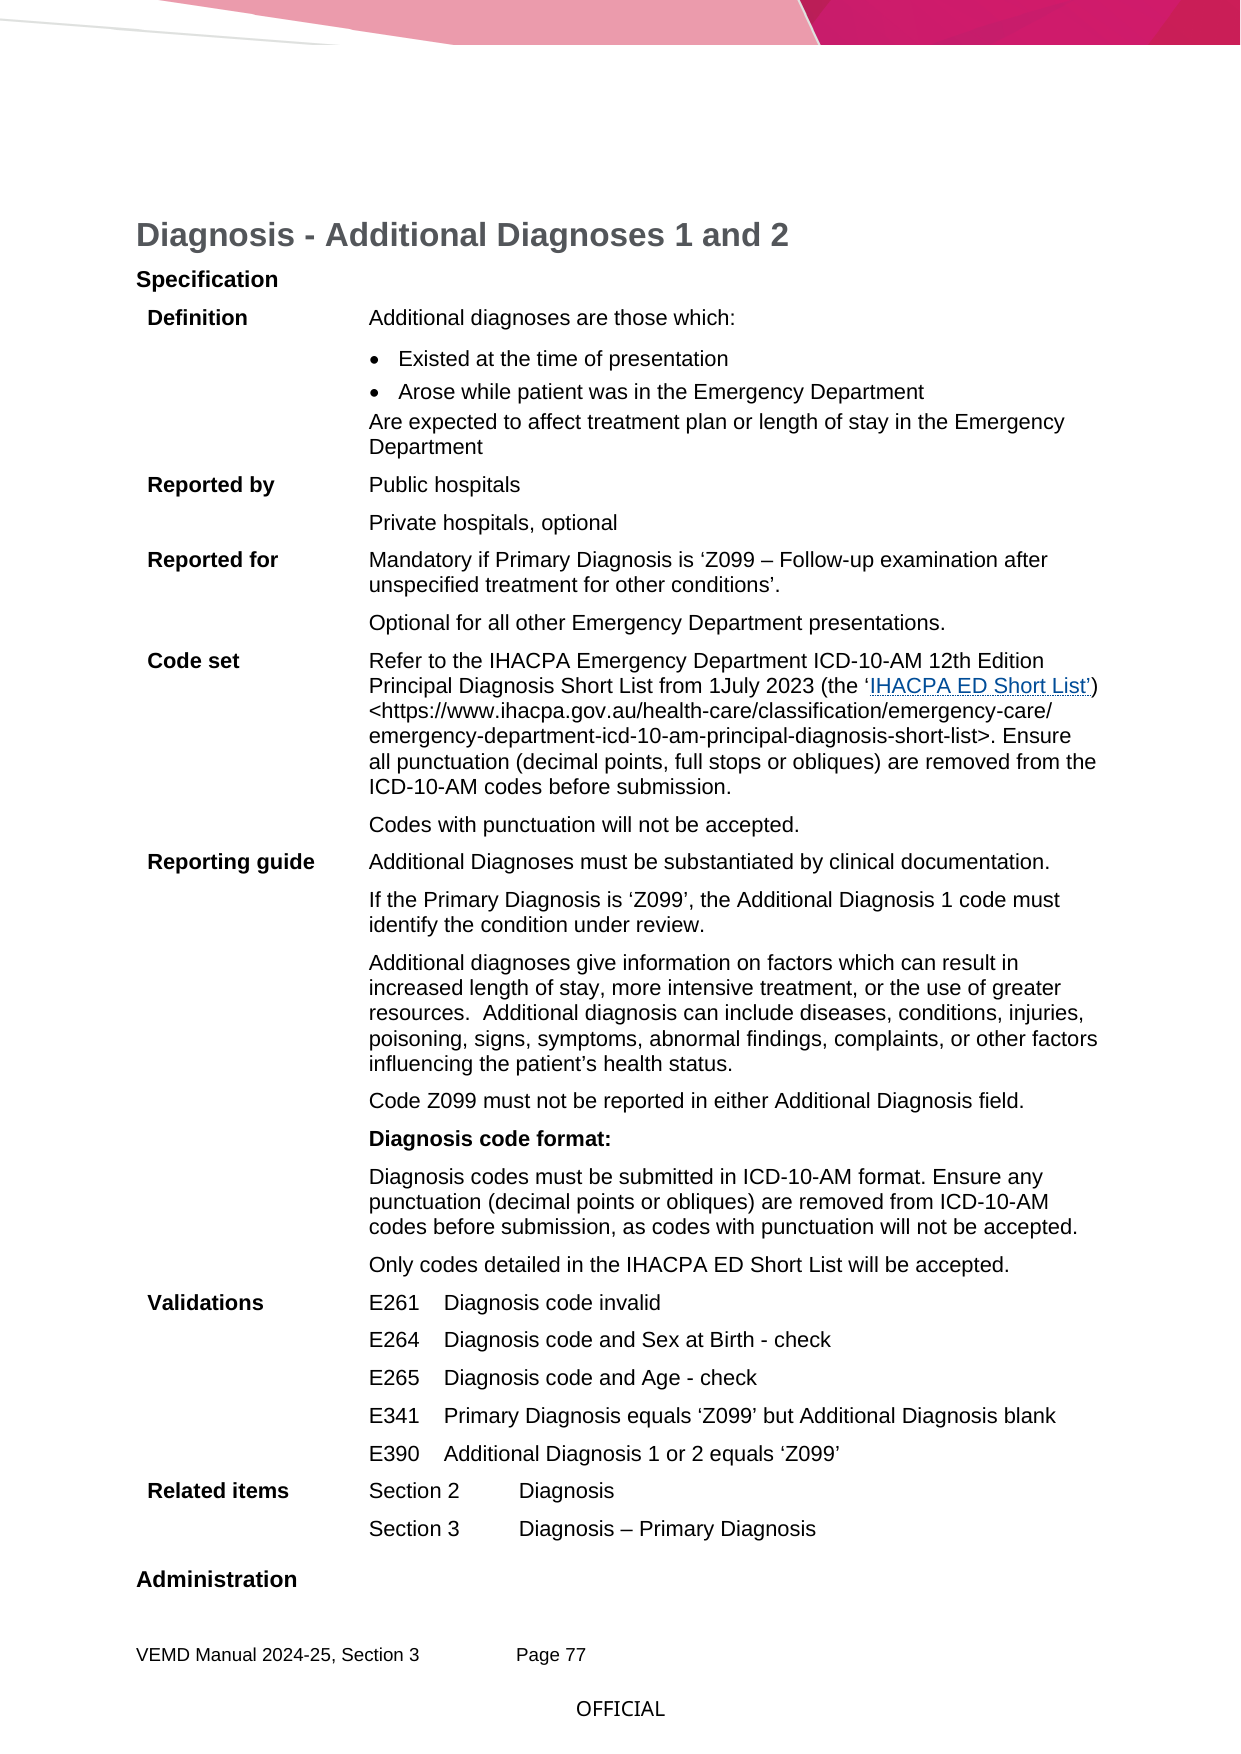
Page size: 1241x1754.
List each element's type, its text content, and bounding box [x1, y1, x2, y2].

table_cell Section 2 Diagnosis Section 3 Diagnosis – Primary Diagnosis [357, 1478, 1110, 1554]
picture [0, 0, 1241, 45]
table_cell Related items [136, 1478, 357, 1554]
subtitle Administration [136, 1566, 1104, 1592]
table_cell Code set [136, 648, 357, 849]
table_cell Mandatory if Primary Diagnosis is ‘Z099 – Follow-up examination after unspecified treatment for other conditions’. Optional for all other Emergency Department presentations. [357, 547, 1110, 648]
subtitle Diagnosis - Additional Diagnoses 1 and 2 [136, 215, 1104, 253]
table_cell Reported by [136, 472, 357, 547]
table_cell Refer to the IHACPA Emergency Department ICD-10-AM 12th Edition Principal Diagnosis Short List from 1July 2023 (the ‘IHACPA ED Short List’) <https://www.ihacpa.gov.au/health-care/classification/emergency-care/emergency-department-icd-10-am-principal-diagnosis-short-list>. Ensure all punctuation (decimal points, full stops or obliques) are removed from the ICD-10-AM codes before submission. Codes with punctuation will not be accepted. [357, 648, 1110, 849]
table_header Definition [136, 305, 357, 472]
table_cell Reported for [136, 547, 357, 648]
table_cell E261 Diagnosis code invalid E264 Diagnosis code and Sex at Birth - check E265 Diagnosis code and Age - check E341 Primary Diagnosis equals ‘Z099’ but Additional Diagnosis blank E390 Additional Diagnosis 1 or 2 equals ‘Z099’ [357, 1290, 1110, 1478]
table_cell Public hospitals Private hospitals, optional [357, 472, 1110, 547]
table_cell Reporting guide [136, 849, 357, 1290]
table_header Additional diagnoses are those which: Existed at the time of presentation Arose while patient was in the Emergency Department Are expected to affect treatment plan or length of stay in the Emergency Department [357, 305, 1110, 472]
table_cell Additional Diagnoses must be substantiated by clinical documentation. If the Primary Diagnosis is ‘Z099’, the Additional Diagnosis 1 code must identify the condition under review. Additional diagnoses give information on factors which can result in increased length of stay, more intensive treatment, or the use of greater resources. Additional diagnosis can include diseases, conditions, injuries, poisoning, signs, symptoms, abnormal findings, complaints, or other factors influencing the patient’s health status. Code Z099 must not be reported in either Additional Diagnosis field. Diagnosis code format: Diagnosis codes must be submitted in ICD-10-AM format. Ensure any punctuation (decimal points or obliques) are removed from ICD-10-AM codes before submission, as codes with punctuation will not be accepted. Only codes detailed in the IHACPA ED Short List will be accepted. [357, 849, 1110, 1290]
subtitle Specification [136, 266, 1104, 292]
table_cell Validations [136, 1290, 357, 1478]
